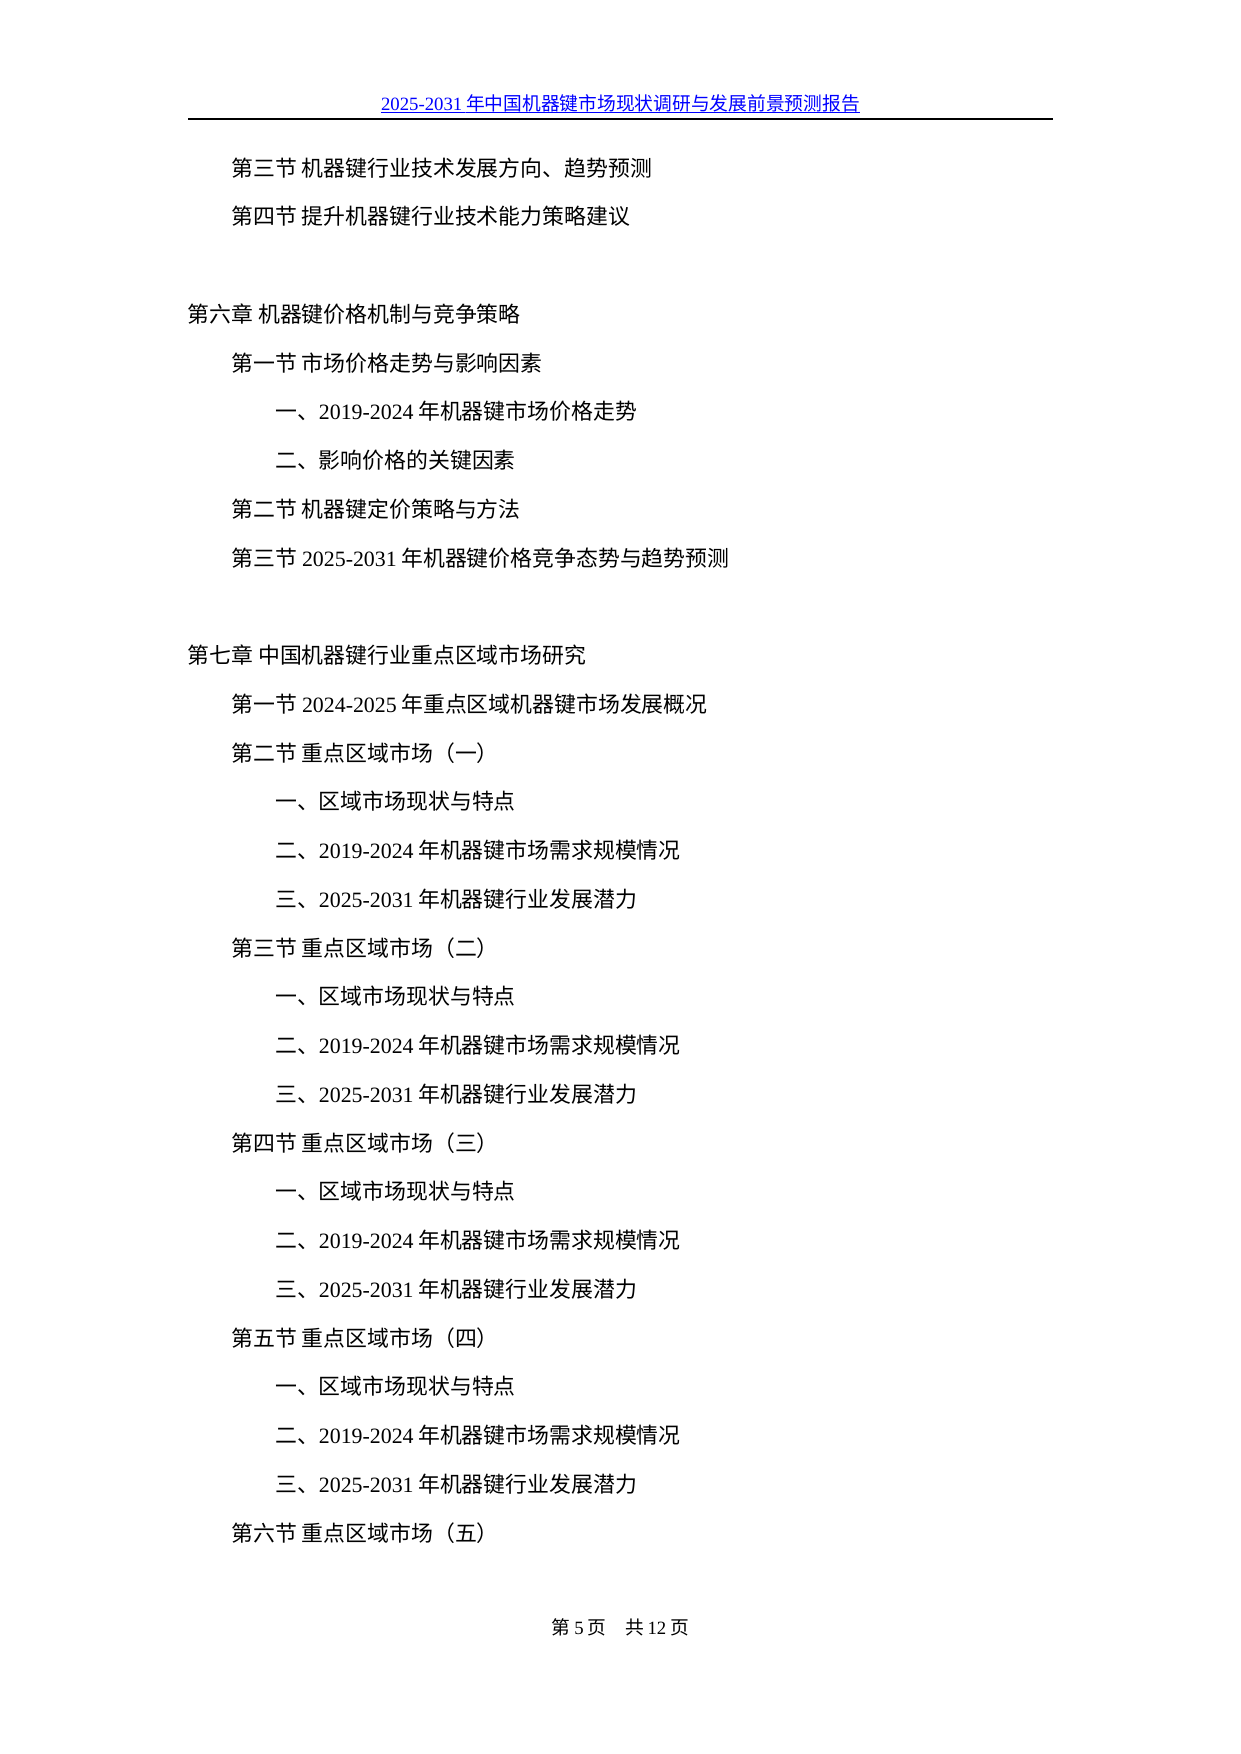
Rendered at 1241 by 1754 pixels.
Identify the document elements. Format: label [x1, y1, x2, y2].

text [187, 150, 1053, 1548]
